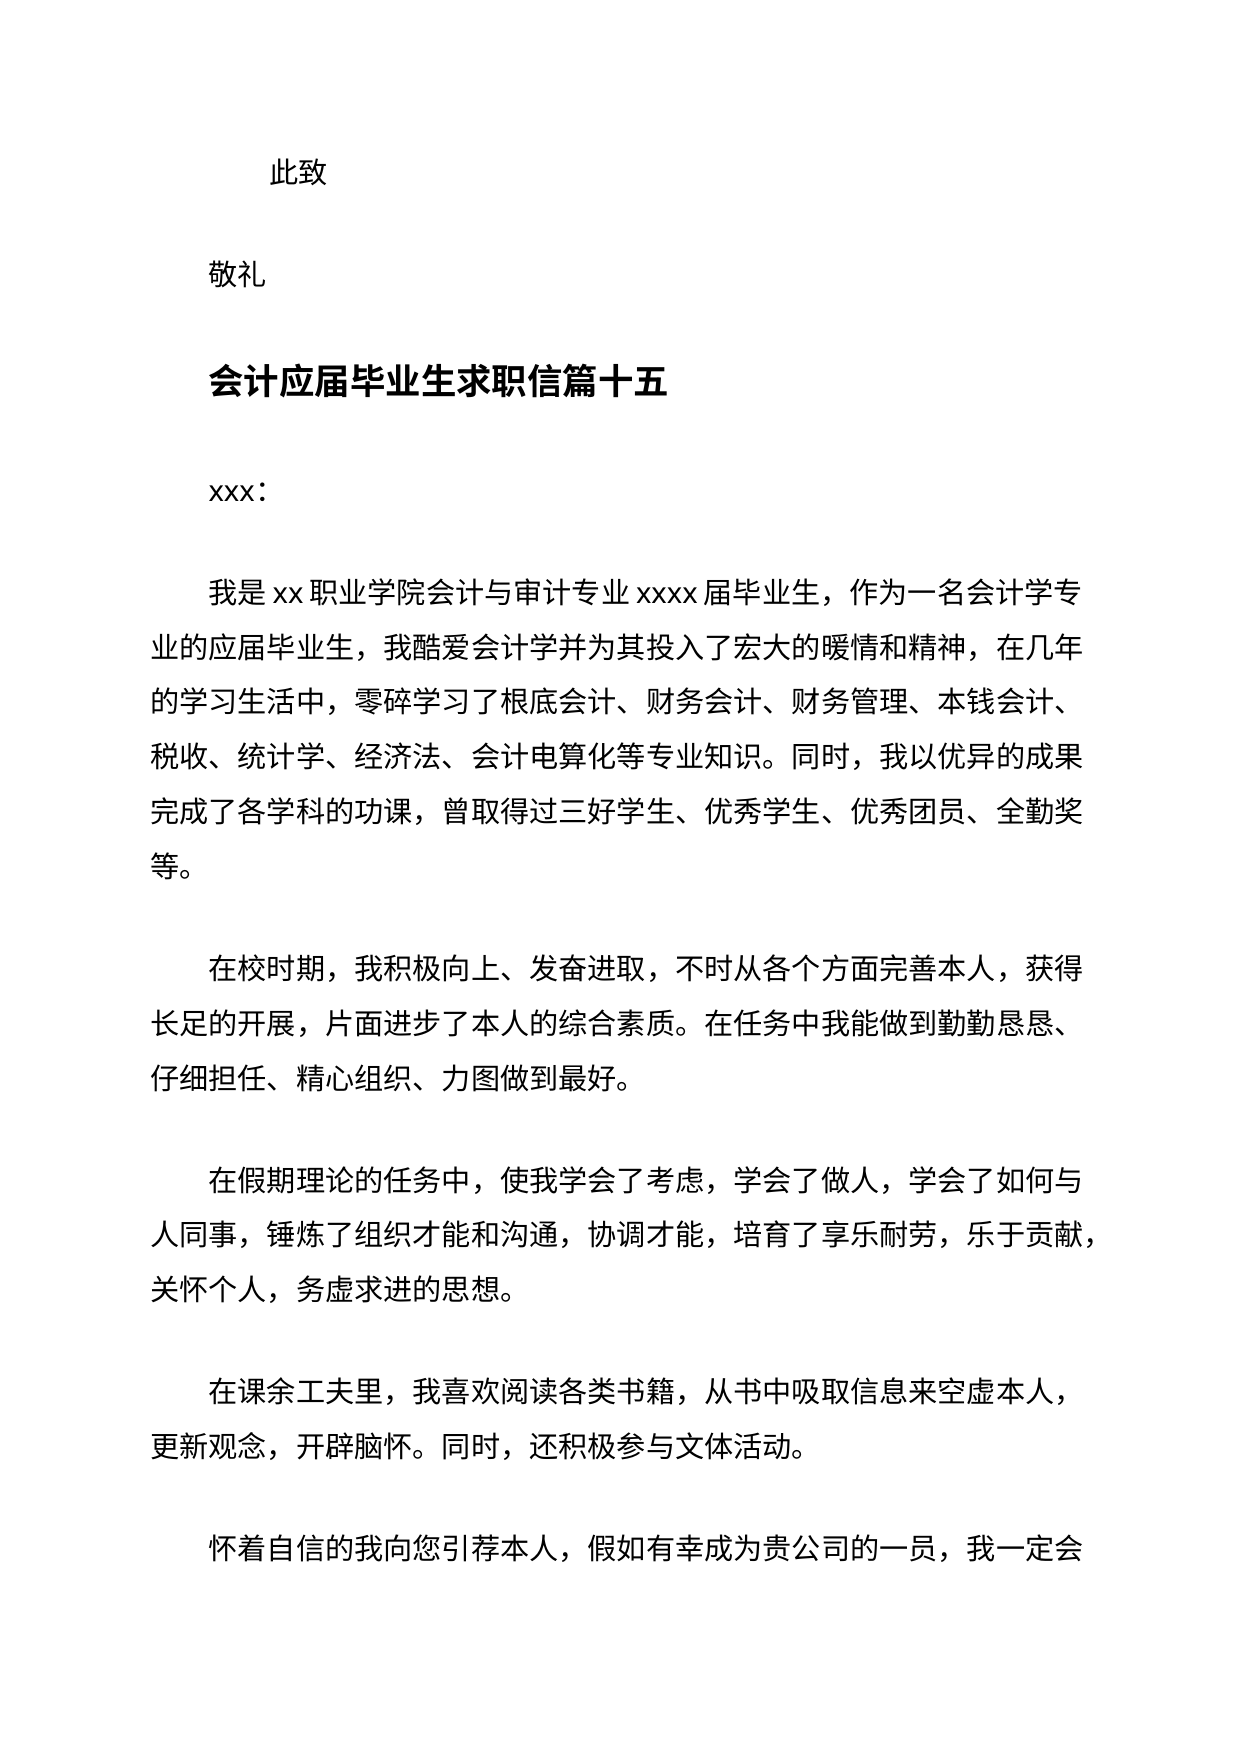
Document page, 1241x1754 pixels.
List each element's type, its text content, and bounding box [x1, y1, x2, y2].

text 在假期理论的任务中，使我学会了考虑，学会了做人，学会了如何与人同事，锤炼了组织才能和沟通，协调才能，培育了享乐耐劳，乐于贡献，关怀个人，务虚求进的思想。 [150, 1157, 1090, 1309]
text xxx： [150, 467, 1090, 509]
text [150, 1525, 1090, 1568]
text 敬礼 [150, 252, 1090, 294]
text 在课余工夫里，我喜欢阅读各类书籍，从书中吸取信息来空虚本人，更新观念，开辟脑怀。同时，还积极参与文体活动。 [150, 1369, 1090, 1466]
text 此致 [150, 150, 1090, 192]
text 我是xx职业学院会计与审计专业xxxx届毕业生，作为一名会计学专业的应届毕业生，我酷爱会计学并为其投入了宏大的暖情和精神，在几年的学习生活中，零碎学习了根底会计、财务会计、财务管理、本钱会计、税收、统计学、经济法、会计电算化等专业知识。同时，我以优异的成果完成了各学科的功课，曾取得过三好学生、优秀学生、优秀团员、全勤奖等。 [150, 569, 1090, 886]
text 会计应届毕业生求职信篇十五 [150, 354, 1090, 405]
text 在校时期，我积极向上、发奋进取，不时从各个方面完善本人，获得长足的开展，片面进步了本人的综合素质。在任务中我能做到勤勤恳恳、仔细担任、精心组织、力图做到最好。 [150, 946, 1090, 1098]
